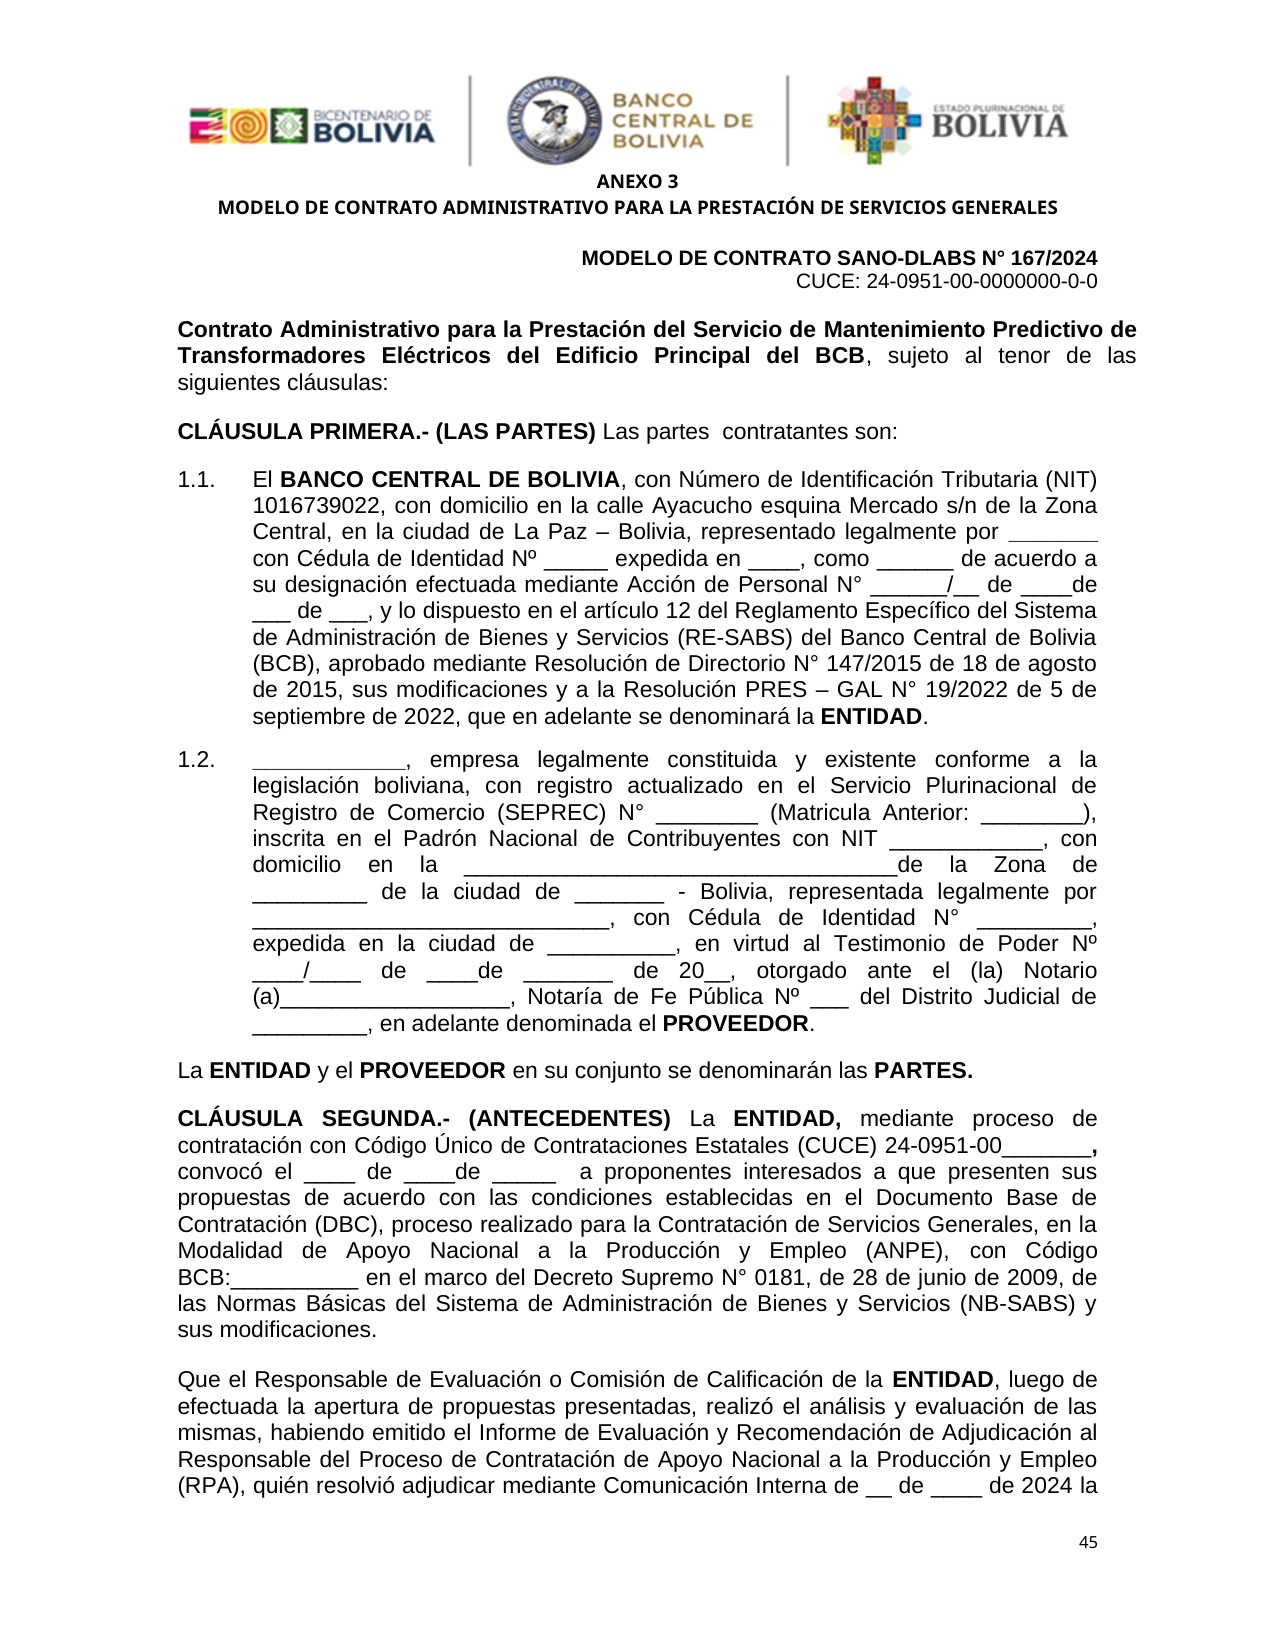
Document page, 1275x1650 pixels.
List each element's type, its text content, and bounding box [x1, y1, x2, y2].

text MODELO DE CONTRATO ADMINISTRATIVO PARA LA PRESTACIÓN DE SERVICIOS GENERALES [177, 194, 1098, 220]
text Contrato Administrativo para la Prestación del Servicio de Mantenimiento Predictivo de Transformadores Eléctricos del Edificio Principal del BCB, sujeto al tenor de las siguientes cláusulas: [177, 316, 1137, 395]
text ANEXO 3 [177, 148, 1098, 194]
picture [171, 25, 1092, 169]
text CLÁUSULA PRIMERA.- (LAS PARTES) Las partes contratantes son: [177, 418, 1098, 444]
list El BANCO CENTRAL DE BOLIVIA, con Número de Identificación Tributaria (NIT) 1016739022, con domicilio en la calle Ayacucho esquina Mercado s/n de la Zona Central, en la ciudad de La Paz – Bolivia, representado legalmente por _______ con Cédula de Identidad Nº _____ expedida en ____, como ______ de acuerdo a su designación efectuada mediante Acción de Personal N° ______/__ de ____de ___ de ___, y lo dispuesto en el artículo 12 del Reglamento Específico del Sistema de Administración de Bienes y Servicios (RE-SABS) del Banco Central de Bolivia (BCB), aprobado mediante Resolución de Directorio N° 147/2015 de 18 de agosto de 2015, sus modificaciones y a la Resolución PRES – GAL N° 19/2022 de 5 de septiembre de 2022, que en adelante se denominará la ENTIDAD. [177, 466, 1098, 729]
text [177, 1366, 1098, 1498]
text CUCE: 24-0951-00-0000000-0-0 [177, 269, 1098, 293]
text MODELO DE CONTRATO SANO-DLABS N° 167/2024 [177, 245, 1098, 269]
list ____________, empresa legalmente constituida y existente conforme a la legislación boliviana, con registro actualizado en el Servicio Plurinacional de Registro de Comercio (SEPREC) N° ________ (Matricula Anterior: ________), inscrita en el Padrón Nacional de Contribuyentes con NIT ____________, con domicilio en la __________________________________de la Zona de _________ de la ciudad de _______ - Bolivia, representada legalmente por ____________________________, con Cédula de Identidad N° _________, expedida en la ciudad de __________, en virtud al Testimonio de Poder Nº ____/____ de ____de _______ de 20__, otorgado ante el (la) Notario (a)__________________, Notaría de Fe Pública Nº ___ del Distrito Judicial de _________, en adelante denominada el PROVEEDOR. [177, 746, 1098, 1036]
text CLÁUSULA SEGUNDA.- (ANTECEDENTES) La ENTIDAD, mediante proceso de contratación con Código Único de Contrataciones Estatales (CUCE) 24-0951-00_______, convocó el ____ de ____de _____ a proponentes interesados a que presenten sus propuestas de acuerdo con las condiciones establecidas en el Documento Base de Contratación (DBC), proceso realizado para la Contratación de Servicios Generales, en la Modalidad de Apoyo Nacional a la Producción y Empleo (ANPE), con Código BCB:__________ en el marco del Decreto Supremo N° 0181, de 28 de junio de 2009, de las Normas Básicas del Sistema de Administración de Bienes y Servicios (NB-SABS) y sus modificaciones. [177, 1105, 1098, 1342]
text La ENTIDAD y el PROVEEDOR en su conjunto se denominarán las PARTES. [177, 1057, 1098, 1084]
